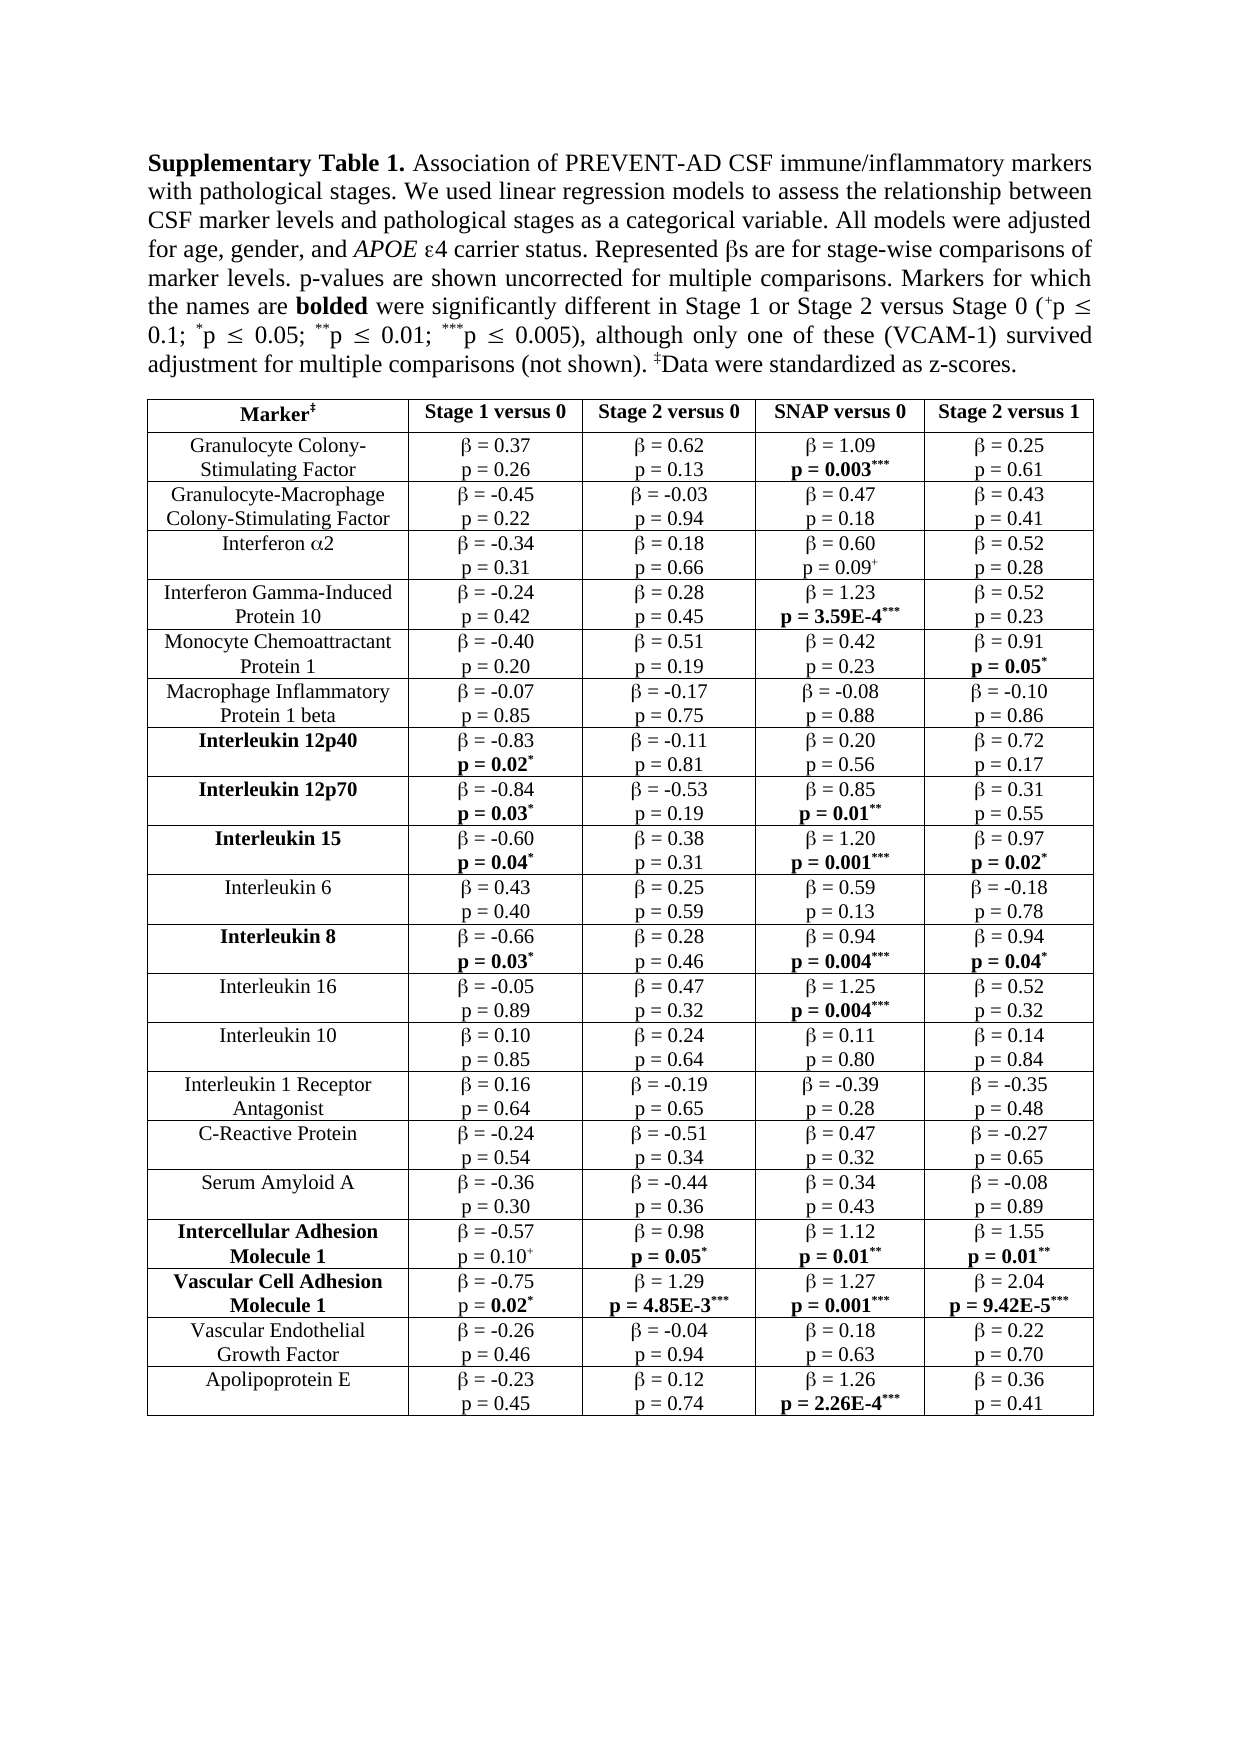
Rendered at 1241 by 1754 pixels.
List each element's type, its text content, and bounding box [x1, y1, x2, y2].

table_cell = -0.23 p = 0.45 [409, 1367, 582, 1415]
table_cell = -0.51 p = 0.34 [583, 1121, 755, 1169]
table_cell = -0.05 p = 0.89 [409, 974, 582, 1022]
table_cell = 0.18 p = 0.63 [756, 1318, 924, 1366]
table_cell = -0.60 p = 0.04* [409, 826, 582, 874]
table_cell = 0.52 p = 0.28 [925, 531, 1093, 579]
table_cell Monocyte Chemoattractant Protein 1 [148, 630, 408, 678]
table_cell = 0.25 p = 0.61 [925, 433, 1093, 481]
table_cell Vascular Cell Adhesion Molecule 1 [148, 1269, 408, 1317]
table_cell = 0.28 p = 0.45 [583, 580, 755, 628]
table_header SNAP versus 0 [756, 400, 924, 432]
table_cell = 0.72 p = 0.17 [925, 728, 1093, 776]
table_cell = -0.17 p = 0.75 [583, 679, 755, 727]
table_cell = 0.47 p = 0.32 [756, 1121, 924, 1169]
table_cell = 0.36 p = 0.41 [925, 1367, 1093, 1415]
table_cell = 0.12 p = 0.74 [583, 1367, 755, 1415]
table_cell = 0.43 p = 0.41 [925, 482, 1093, 530]
table_cell = 1.25 p = 0.004*** [756, 974, 924, 1022]
table_cell = -0.26 p = 0.46 [409, 1318, 582, 1366]
table_cell = 0.52 p = 0.23 [925, 580, 1093, 628]
table_cell Interleukin 1 Receptor Antagonist [148, 1072, 408, 1120]
table_cell Interleukin 15 [148, 826, 408, 874]
table_cell = -0.84 p = 0.03* [409, 777, 582, 825]
table_cell = 1.26 p = 2.26E-4*** [756, 1367, 924, 1415]
table_cell = -0.19 p = 0.65 [583, 1072, 755, 1120]
table_header Stage 2 versus 1 [925, 400, 1093, 432]
table_cell Vascular Endothelial Growth Factor [148, 1318, 408, 1366]
text Supplementary Table 1. Association of PREVENT-AD CSF immune/inflammatory markers with pathological stages. We used linear regression models to assess the relationship between CSF marker levels and pathological stages as a categorical variable. All models were adjusted for age, gender, and APOE 4 carrier status. Represented s are for stage-wise comparisons of marker levels. p-values are shown uncorrected for multiple comparisons. Markers for which the names are bolded were significantly different in Stage 1 or Stage 2 versus Stage 0 (+p 0.1; *p 0.05; **p 0.01; ***p 0.005), although only one of these (VCAM-1) survived adjustment for multiple comparisons (not shown). ‡Data were standardized as z-scores. [148, 148, 1093, 378]
table_cell = -0.44 p = 0.36 [583, 1170, 755, 1218]
table_cell = -0.53 p = 0.19 [583, 777, 755, 825]
table_cell = 0.59 p = 0.13 [756, 875, 924, 923]
table_cell = -0.07 p = 0.85 [409, 679, 582, 727]
table_cell = 0.97 p = 0.02* [925, 826, 1093, 874]
table_cell = 0.43 p = 0.40 [409, 875, 582, 923]
table_cell = -0.24 p = 0.54 [409, 1121, 582, 1169]
table_cell = 0.25 p = 0.59 [583, 875, 755, 923]
table_cell = 0.51 p = 0.19 [583, 630, 755, 678]
table_cell = -0.66 p = 0.03* [409, 925, 582, 973]
table_cell Interferon Gamma-Induced Protein 10 [148, 580, 408, 628]
table_cell = -0.08 p = 0.88 [756, 679, 924, 727]
table_cell Interferon 2 [148, 531, 408, 579]
table_cell = 0.47 p = 0.18 [756, 482, 924, 530]
table_cell = 1.27 p = 0.001*** [756, 1269, 924, 1317]
table_cell = -0.34 p = 0.31 [409, 531, 582, 579]
table_cell Macrophage Inflammatory Protein 1 beta [148, 679, 408, 727]
table_cell = 0.60 p = 0.09+ [756, 531, 924, 579]
table_cell Interleukin 12p70 [148, 777, 408, 825]
table_cell = 0.31 p = 0.55 [925, 777, 1093, 825]
table_cell Apolipoprotein E [148, 1367, 408, 1415]
table_cell = 0.10 p = 0.85 [409, 1023, 582, 1071]
table_cell = -0.45 p = 0.22 [409, 482, 582, 530]
table_cell = -0.10 p = 0.86 [925, 679, 1093, 727]
table_cell Interleukin 12p40 [148, 728, 408, 776]
table_cell = 0.18 p = 0.66 [583, 531, 755, 579]
table_cell Interleukin 6 [148, 875, 408, 923]
table_cell = -0.83 p = 0.02* [409, 728, 582, 776]
table_cell = 0.62 p = 0.13 [583, 433, 755, 481]
table_cell = 1.12 p = 0.01** [756, 1220, 924, 1268]
table_cell = 0.85 p = 0.01** [756, 777, 924, 825]
table_cell = 0.52 p = 0.32 [925, 974, 1093, 1022]
table_cell = -0.18 p = 0.78 [925, 875, 1093, 923]
table_cell Interleukin 8 [148, 925, 408, 973]
table_cell Granulocyte Colony-Stimulating Factor [148, 433, 408, 481]
table_cell Interleukin 16 [148, 974, 408, 1022]
table_cell = -0.03 p = 0.94 [583, 482, 755, 530]
table_cell = 0.47 p = 0.32 [583, 974, 755, 1022]
table_cell = -0.35 p = 0.48 [925, 1072, 1093, 1120]
table_cell = -0.08 p = 0.89 [925, 1170, 1093, 1218]
table_cell = 0.22 p = 0.70 [925, 1318, 1093, 1366]
table_cell Granulocyte-Macrophage Colony-Stimulating Factor [148, 482, 408, 530]
table_cell = 0.24 p = 0.64 [583, 1023, 755, 1071]
table_cell = -0.39 p = 0.28 [756, 1072, 924, 1120]
table_cell = 0.42 p = 0.23 [756, 630, 924, 678]
table_cell = 1.20 p = 0.001*** [756, 826, 924, 874]
table_cell C-Reactive Protein [148, 1121, 408, 1169]
table_cell = -0.57 p = 0.10+ [409, 1220, 582, 1268]
table_cell = 0.14 p = 0.84 [925, 1023, 1093, 1071]
table_cell = 0.20 p = 0.56 [756, 728, 924, 776]
table_cell = 0.11 p = 0.80 [756, 1023, 924, 1071]
table_cell = 0.98 p = 0.05* [583, 1220, 755, 1268]
table_cell = -0.04 p = 0.94 [583, 1318, 755, 1366]
table_cell = 0.34 p = 0.43 [756, 1170, 924, 1218]
table_cell Serum Amyloid A [148, 1170, 408, 1218]
table_cell = -0.36 p = 0.30 [409, 1170, 582, 1218]
table_cell = -0.40 p = 0.20 [409, 630, 582, 678]
table_cell = 0.94 p = 0.04* [925, 925, 1093, 973]
table_header Marker‡ [148, 400, 408, 432]
table_cell = -0.27 p = 0.65 [925, 1121, 1093, 1169]
table_cell = 1.29 p = 4.85E-3*** [583, 1269, 755, 1317]
table_cell = 1.09 p = 0.003*** [756, 433, 924, 481]
table_cell = -0.24 p = 0.42 [409, 580, 582, 628]
table_cell = 0.91 p = 0.05* [925, 630, 1093, 678]
table_cell = 0.94 p = 0.004*** [756, 925, 924, 973]
table_cell = 2.04 p = 9.42E-5*** [925, 1269, 1093, 1317]
table_cell = -0.75 p = 0.02* [409, 1269, 582, 1317]
table_cell = 0.16 p = 0.64 [409, 1072, 582, 1120]
table_cell = 0.38 p = 0.31 [583, 826, 755, 874]
table_cell = 1.23 p = 3.59E-4*** [756, 580, 924, 628]
table_cell = -0.11 p = 0.81 [583, 728, 755, 776]
table_cell = 0.28 p = 0.46 [583, 925, 755, 973]
table_cell Interleukin 10 [148, 1023, 408, 1071]
table_cell = 0.37 p = 0.26 [409, 433, 582, 481]
table_header Stage 2 versus 0 [583, 400, 755, 432]
table_cell Intercellular Adhesion Molecule 1 [148, 1220, 408, 1268]
table_header Stage 1 versus 0 [409, 400, 582, 432]
table_cell = 1.55 p = 0.01** [925, 1220, 1093, 1268]
